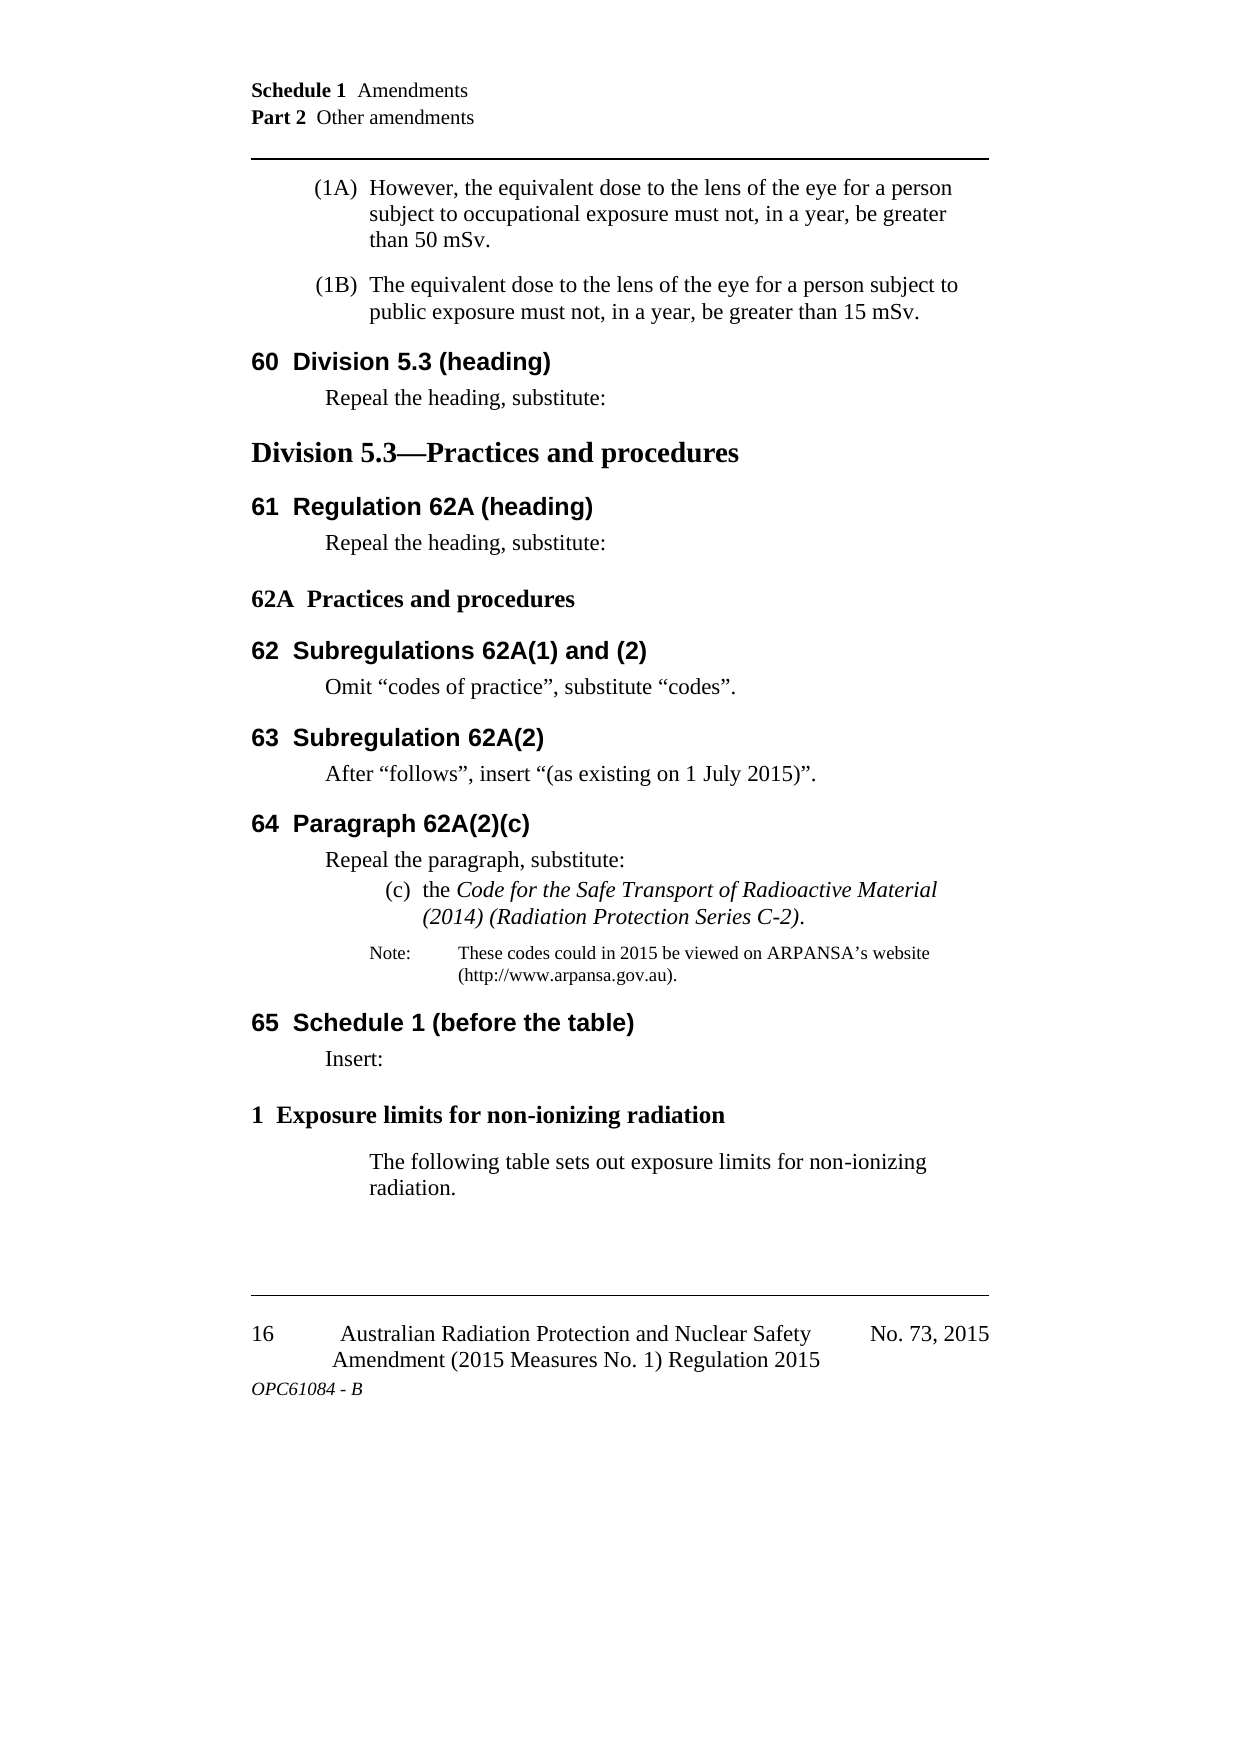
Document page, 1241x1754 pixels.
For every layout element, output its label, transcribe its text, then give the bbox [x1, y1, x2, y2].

text (c) the Code for the Safe Transport of Radioactive Material (2014) (Radiation Protection Series C-2). [251, 877, 989, 929]
text Omit “codes of practice”, substitute “codes”. [325, 673, 989, 700]
text 63 Subregulation 62A(2) [251, 723, 989, 751]
text (1A) However, the equivalent dose to the lens of the eye for a person subject to occupational exposure must not, in a year, be greater than 50 mSv. [251, 174, 989, 253]
text 1 Exposure limits for non-ionizing radiation [251, 1101, 989, 1129]
text (1B) The equivalent dose to the lens of the eye for a person subject to public exposure must not, in a year, be greater than 15 mSv. [251, 271, 989, 324]
text 62 Subregulations 62A(1) and (2) [251, 636, 989, 665]
text 64 Paragraph 62A(2)(c) [251, 809, 989, 838]
text 62A Practices and procedures [251, 584, 989, 613]
text Insert: [325, 1045, 989, 1071]
text Note: These codes could in 2015 be viewed on ARPANSA’s website (http://www.arpansa.gov.au). [369, 942, 989, 985]
text 61 Regulation 62A (heading) [251, 492, 989, 521]
text After “follows”, insert “(as existing on 1 July 2015)”. [325, 760, 989, 786]
text Repeal the heading, substitute: [325, 384, 989, 411]
text The following table sets out exposure limits for non-ionizing radiation. [251, 1148, 989, 1201]
text Repeal the paragraph, substitute: [325, 846, 989, 872]
text Repeal the heading, substitute: [325, 529, 989, 555]
text Division 5.3—Practices and procedures [251, 436, 989, 469]
text 60 Division 5.3 (heading) [251, 347, 989, 376]
text 65 Schedule 1 (before the table) [251, 1008, 989, 1037]
